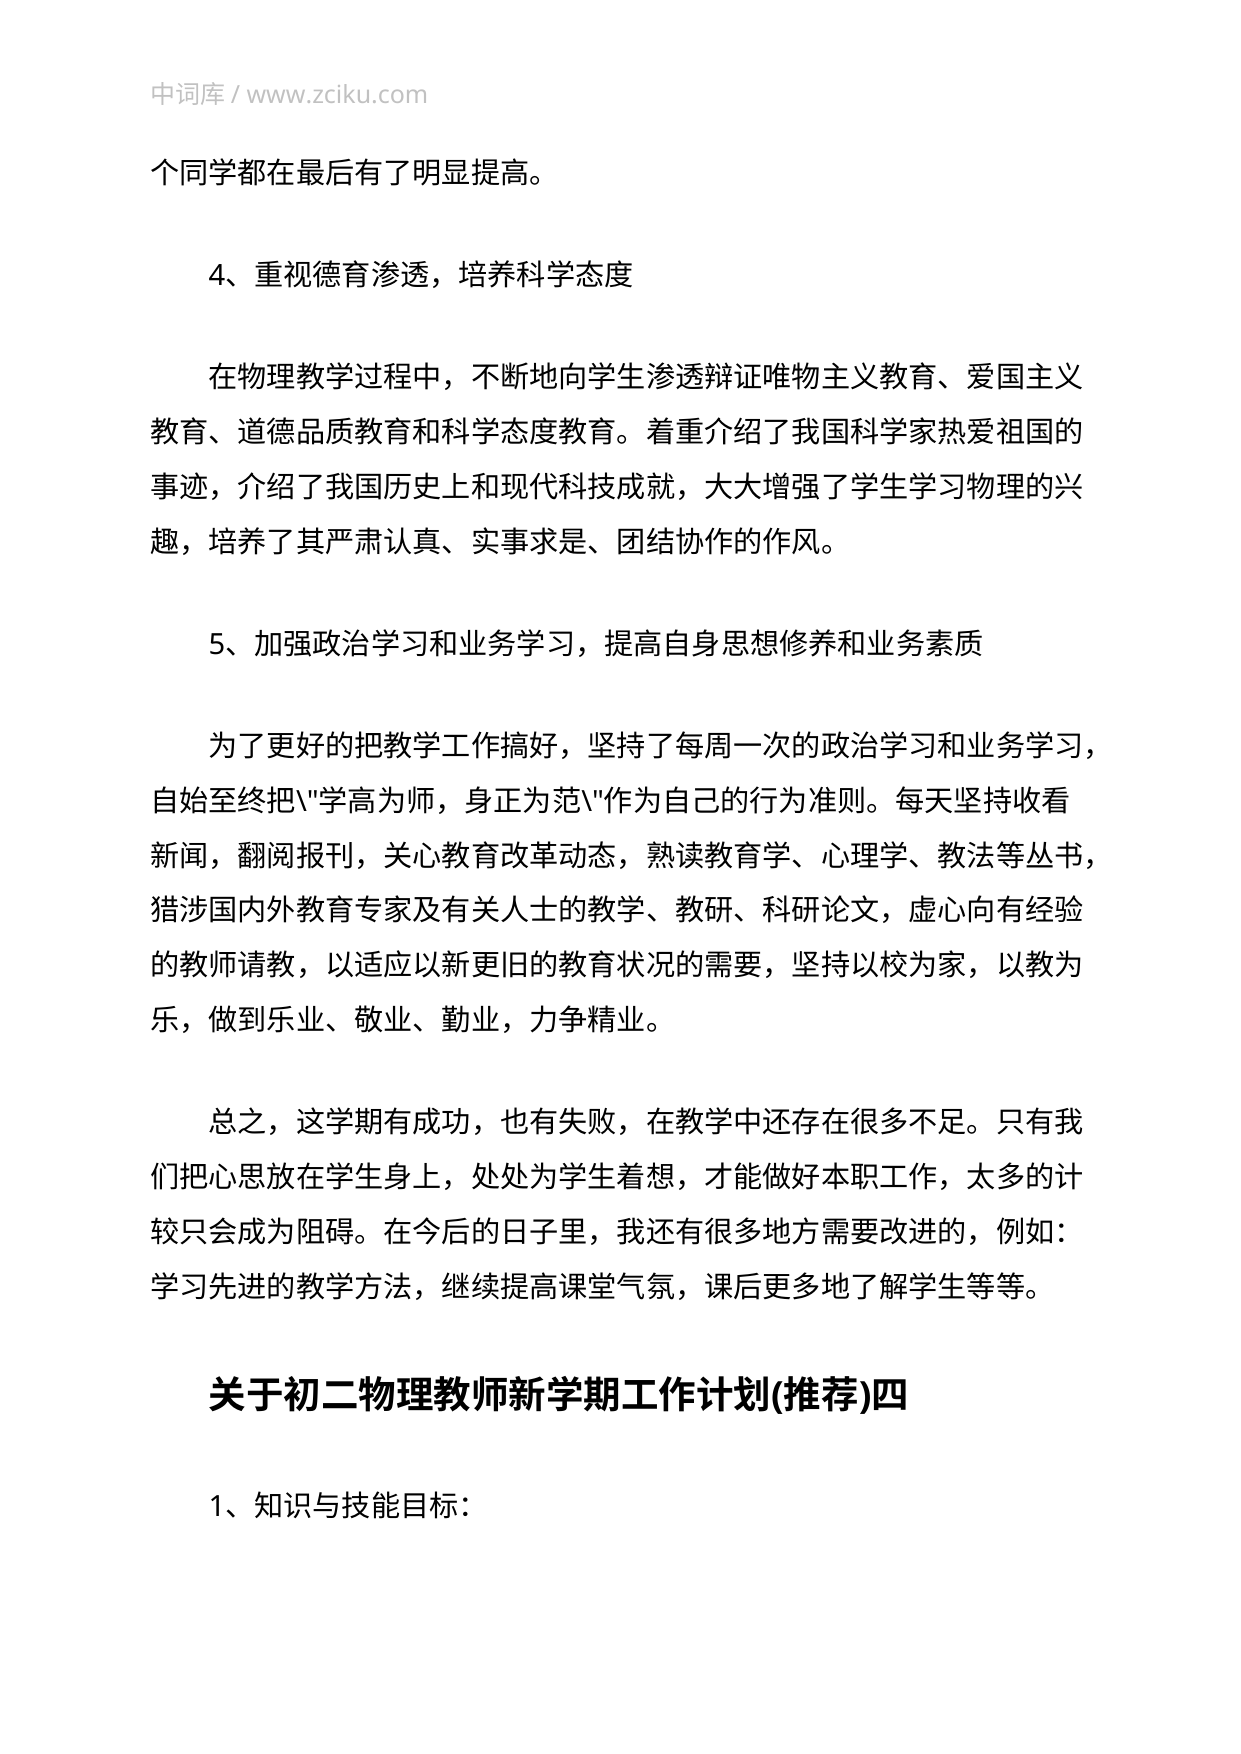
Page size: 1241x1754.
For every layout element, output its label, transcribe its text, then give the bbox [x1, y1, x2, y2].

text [150, 150, 1090, 192]
text 5、加强政治学习和业务学习，提高自身思想修养和业务素质 [150, 620, 1090, 663]
text 1、知识与技能目标： [150, 1483, 1090, 1525]
text 4、重视德育渗透，培养科学态度 [150, 252, 1090, 294]
text 总之，这学期有成功，也有失败，在教学中还存在很多不足。只有我们把心思放在学生身上，处处为学生着想，才能做好本职工作，太多的计较只会成为阻碍。在今后的日子里，我还有很多地方需要改进的，例如：学习先进的教学方法，继续提高课堂气氛，课后更多地了解学生等等。 [150, 1098, 1090, 1306]
text 为了更好的把教学工作搞好，坚持了每周一次的政治学习和业务学习，自始至终把\"学高为师，身正为范\"作为自己的行为准则。每天坚持收看新闻，翻阅报刊，关心教育改革动态，熟读教育学、心理学、教法等丛书，猎涉国内外教育专家及有关人士的教学、教研、科研论文，虚心向有经验的教师请教，以适应以新更旧的教育状况的需要，坚持以校为家，以教为乐，做到乐业、敬业、勤业，力争精业。 [150, 722, 1090, 1039]
text 在物理教学过程中，不断地向学生渗透辩证唯物主义教育、爱国主义教育、道德品质教育和科学态度教育。着重介绍了我国科学家热爱祖国的事迹，介绍了我国历史上和现代科技成就，大大增强了学生学习物理的兴趣，培养了其严肃认真、实事求是、团结协作的作风。 [150, 354, 1090, 561]
text 关于初二物理教师新学期工作计划(推荐)四 [150, 1365, 1090, 1419]
